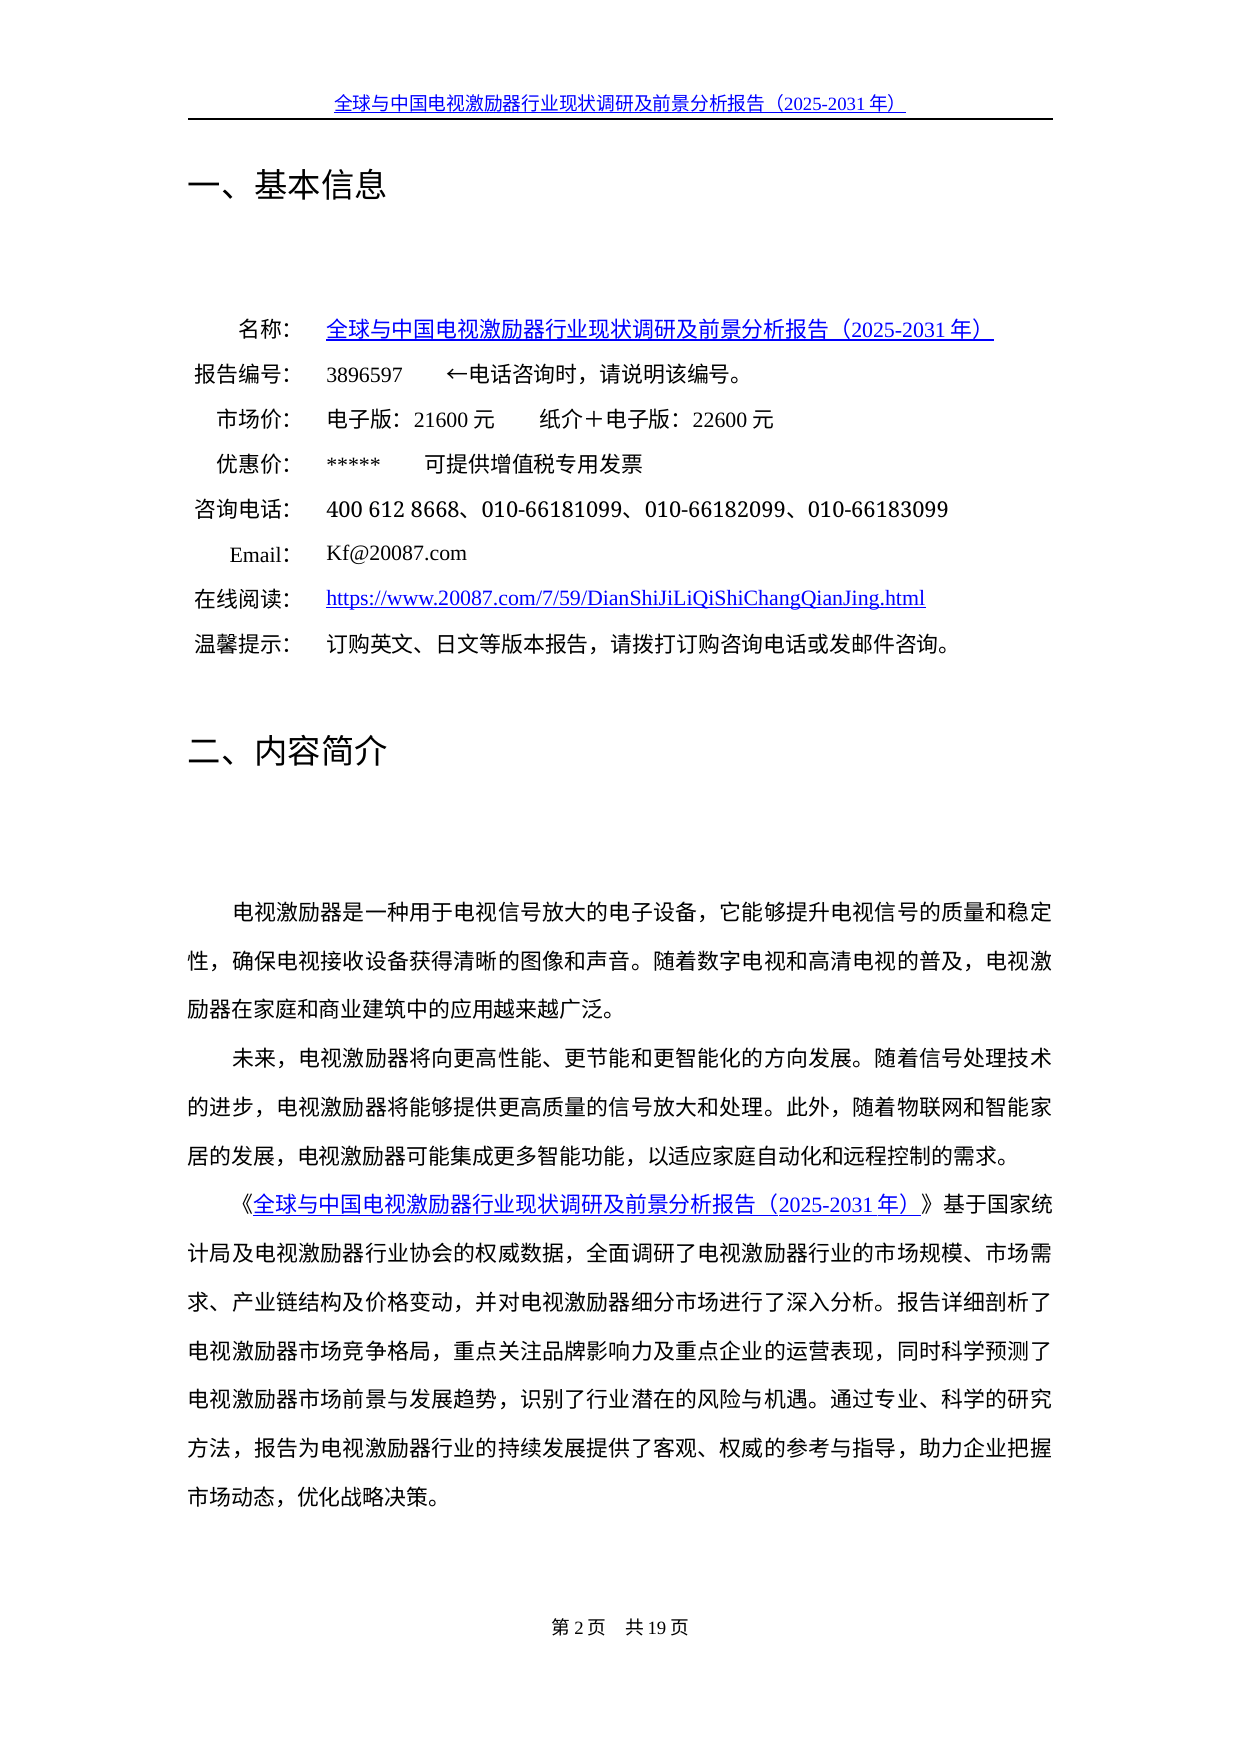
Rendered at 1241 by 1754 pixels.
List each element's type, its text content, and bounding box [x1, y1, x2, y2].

table_cell Kf@20087.com [315, 537, 1073, 582]
table_cell 市场价： [167, 402, 315, 447]
table_header 名称： [167, 312, 315, 357]
table_cell 电子版：21600 元 纸介＋电子版：22600 元 [315, 402, 1073, 447]
table_cell 优惠价： [167, 447, 315, 492]
table_cell 400 612 8668、010-66181099、010-66182099、010-66183099 [315, 492, 1073, 537]
table_cell 报告编号： [167, 357, 315, 402]
title 二、内容简介 [187, 717, 1053, 782]
table_cell 3896597 ←电话咨询时，请说明该编号。 [315, 357, 1073, 402]
table_cell 咨询电话： [167, 492, 315, 537]
table_cell ***** 可提供增值税专用发票 [315, 447, 1073, 492]
table_cell Email： [167, 537, 315, 582]
title 一、基本信息 [187, 150, 1053, 215]
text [187, 894, 1053, 1512]
table_header 全球与中国电视激励器行业现状调研及前景分析报告（2025-2031年） [315, 312, 1073, 357]
table_cell [315, 582, 1073, 627]
table_cell 订购英文、日文等版本报告，请拨打订购咨询电话或发邮件咨询。 [315, 627, 1073, 672]
table_cell 在线阅读： [167, 582, 315, 627]
table_cell 温馨提示： [167, 627, 315, 672]
